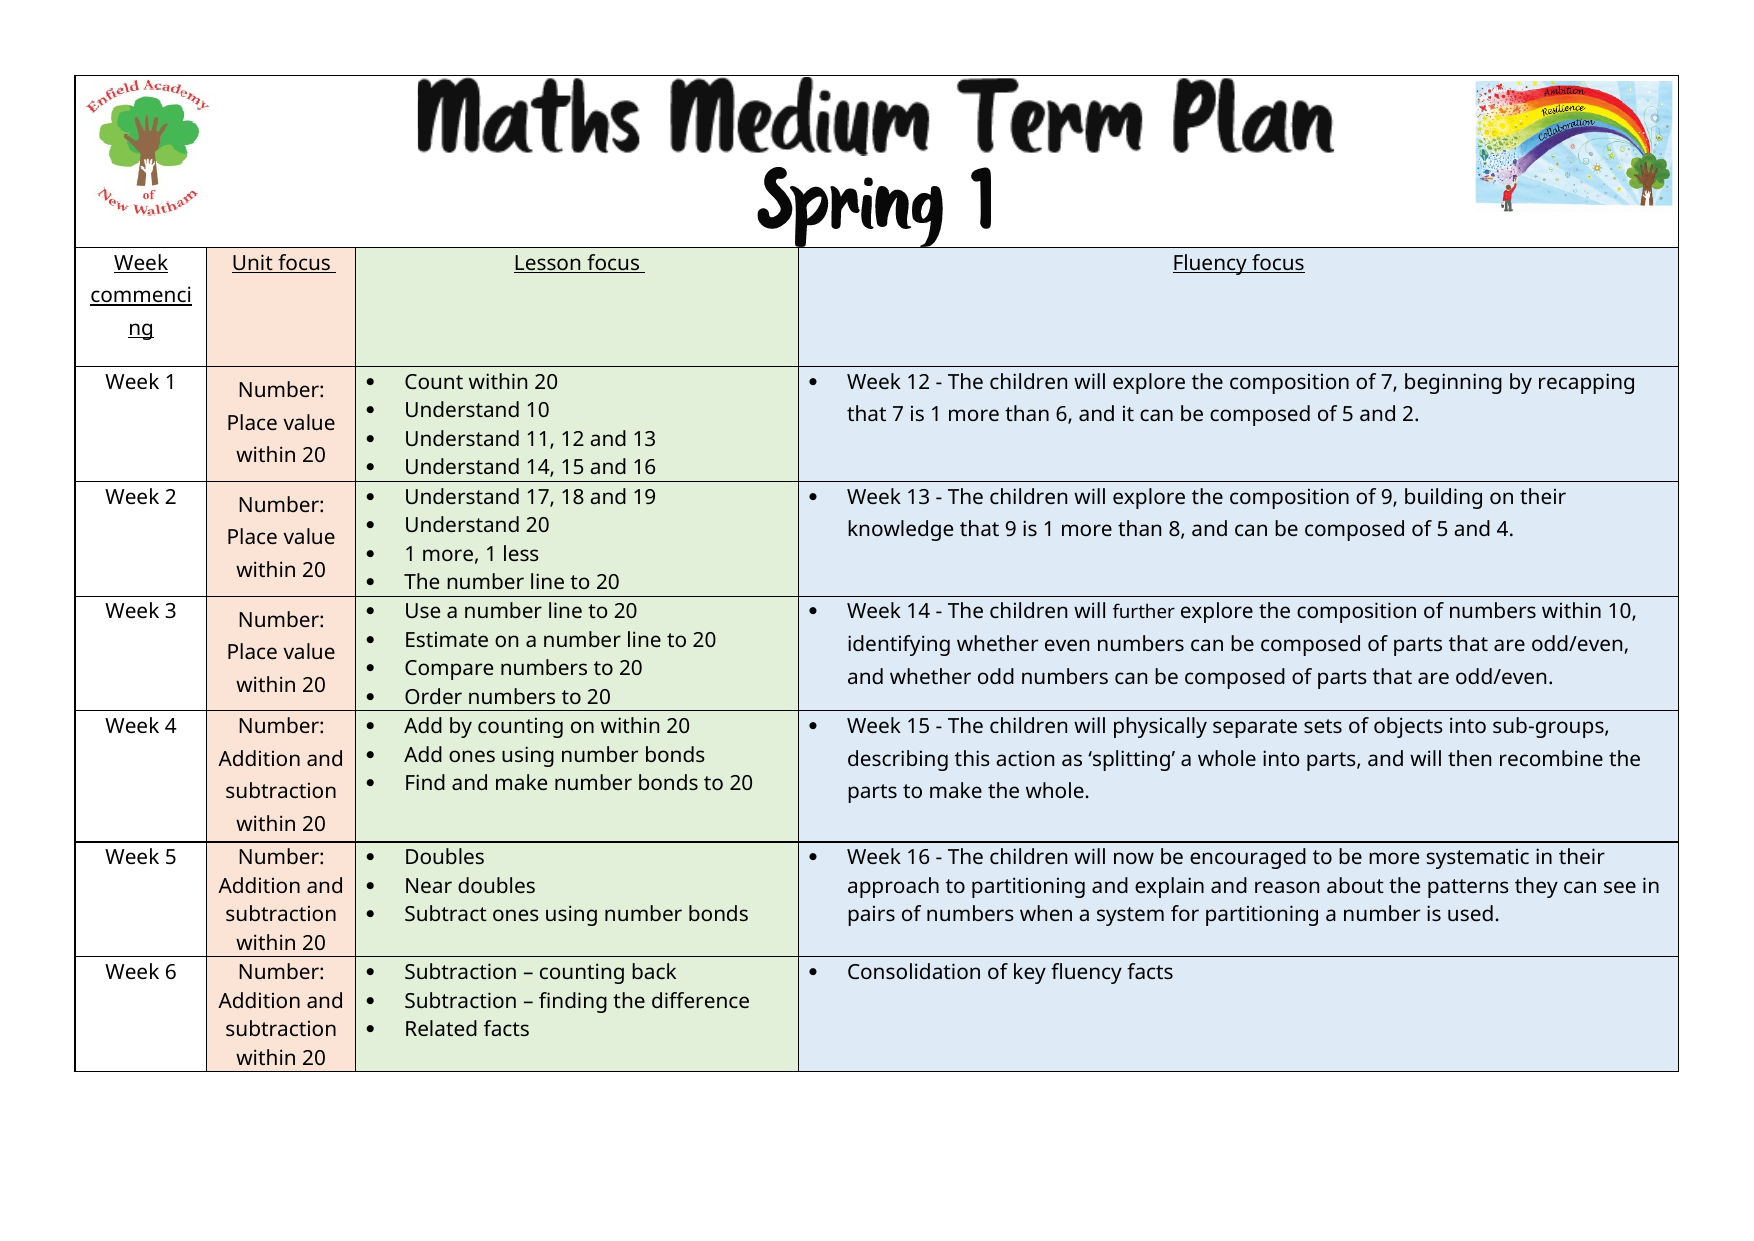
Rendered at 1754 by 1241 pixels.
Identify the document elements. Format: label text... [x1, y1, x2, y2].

table_cell Consolidation of key fluency facts [799, 957, 1678, 1071]
table_cell Week 3 [76, 597, 206, 710]
table_cell Number: Addition and subtraction within 20 [207, 711, 355, 841]
table_cell Week 5 [76, 843, 206, 956]
table_cell Week 13 - The children will explore the composition of 9, building on their knowledge that 9 is 1 more than 8, and can be composed of 5 and 4. [799, 482, 1678, 596]
table_cell Week 2 [76, 482, 206, 596]
table_cell Understand 17, 18 and 19 Understand 20 1 more, 1 less The number line to 20 [356, 482, 798, 596]
table_cell Doubles Near doubles Subtract ones using number bonds [356, 843, 798, 956]
table_cell Number: Addition and subtraction within 20 [207, 957, 355, 1071]
table_cell Lesson focus [356, 248, 798, 366]
picture [1475, 81, 1673, 212]
table_cell Number: Addition and subtraction within 20 [207, 843, 355, 956]
table_cell Week 4 [76, 711, 206, 841]
picture [757, 167, 991, 247]
table_cell Week commencing [76, 248, 206, 366]
table_cell Week 15 - The children will physically separate sets of objects into sub-groups, describing this action as ‘splitting’ a whole into parts, and will then recombine the parts to make the whole. [799, 711, 1678, 841]
table_cell Week 12 - The children will explore the composition of 7, beginning by recapping that 7 is 1 more than 6, and it can be composed of 5 and 2. [799, 367, 1678, 481]
table_cell Week 16 - The children will now be encouraged to be more systematic in their approach to partitioning and explain and reason about the patterns they can see in pairs of numbers when a system for partitioning a number is used. [799, 843, 1678, 956]
table_cell Use a number line to 20 Estimate on a number line to 20 Compare numbers to 20 Order numbers to 20 [356, 597, 798, 710]
table_cell Week 6 [76, 957, 206, 1071]
table_cell Fluency focus [799, 248, 1678, 366]
table_cell Unit focus [207, 248, 355, 366]
table_cell Add by counting on within 20 Add ones using number bonds Find and make number bonds to 20 [356, 711, 798, 841]
table_cell Week 1 [76, 367, 206, 481]
table_cell Number: Place value within 20 [207, 482, 355, 596]
picture [417, 77, 1335, 156]
table_header [76, 76, 1678, 247]
table_cell Count within 20 Understand 10 Understand 11, 12 and 13 Understand 14, 15 and 16 [356, 367, 798, 481]
picture [77, 76, 216, 222]
table_cell Subtraction – counting back Subtraction – finding the difference Related facts [356, 957, 798, 1071]
table_cell Week 14 - The children will further explore the composition of numbers within 10, identifying whether even numbers can be composed of parts that are odd/even, and whether odd numbers can be composed of parts that are odd/even. [799, 597, 1678, 710]
table_cell Number: Place value within 20 [207, 367, 355, 481]
table_cell Number: Place value within 20 [207, 597, 355, 710]
